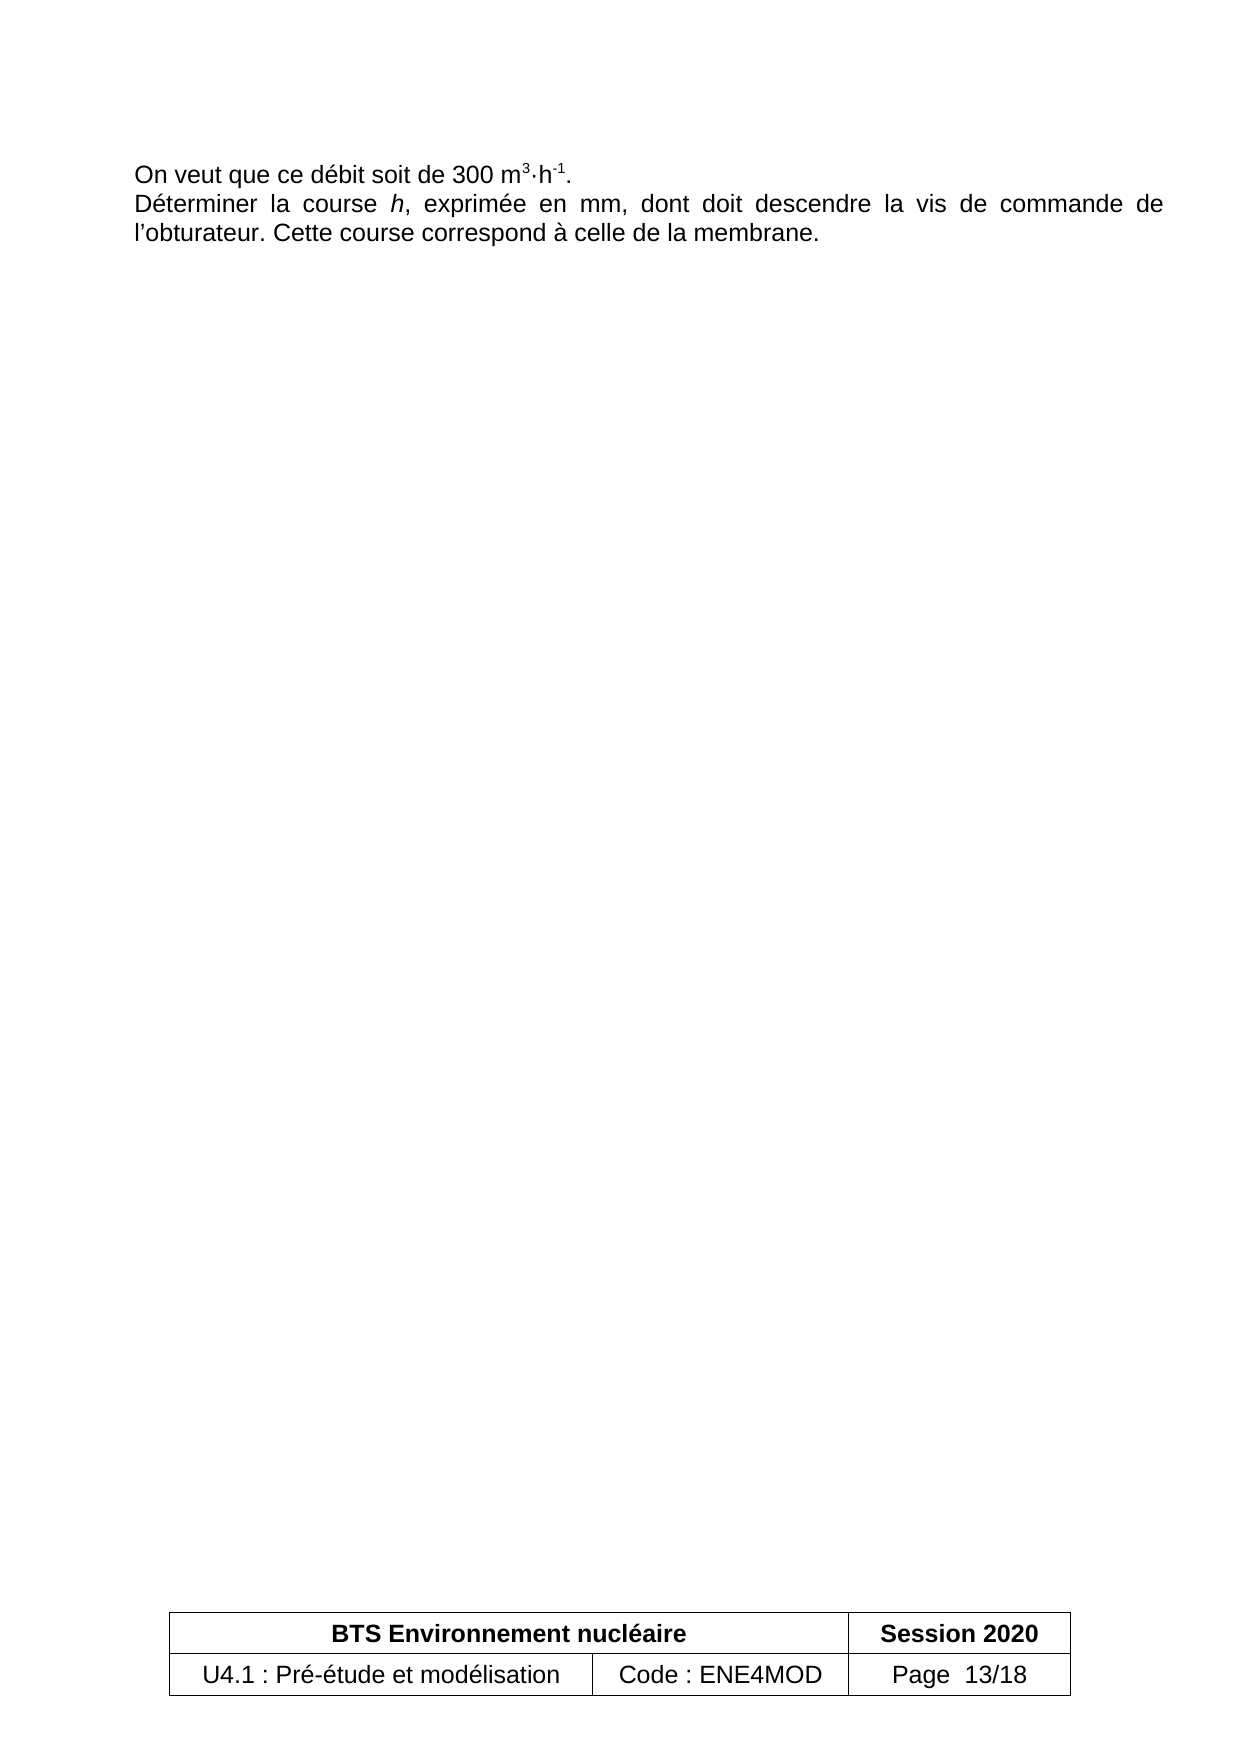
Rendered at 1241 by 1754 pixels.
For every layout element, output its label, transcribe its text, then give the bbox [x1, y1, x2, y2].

text Déterminer la course h, exprimée en mm, dont doit descendre la vis de commande de l’obturateur. Cette course correspond à celle de la membrane. [134, 189, 1165, 246]
text On veut que ce débit soit de 300 m3·h-1. [134, 160, 1165, 189]
